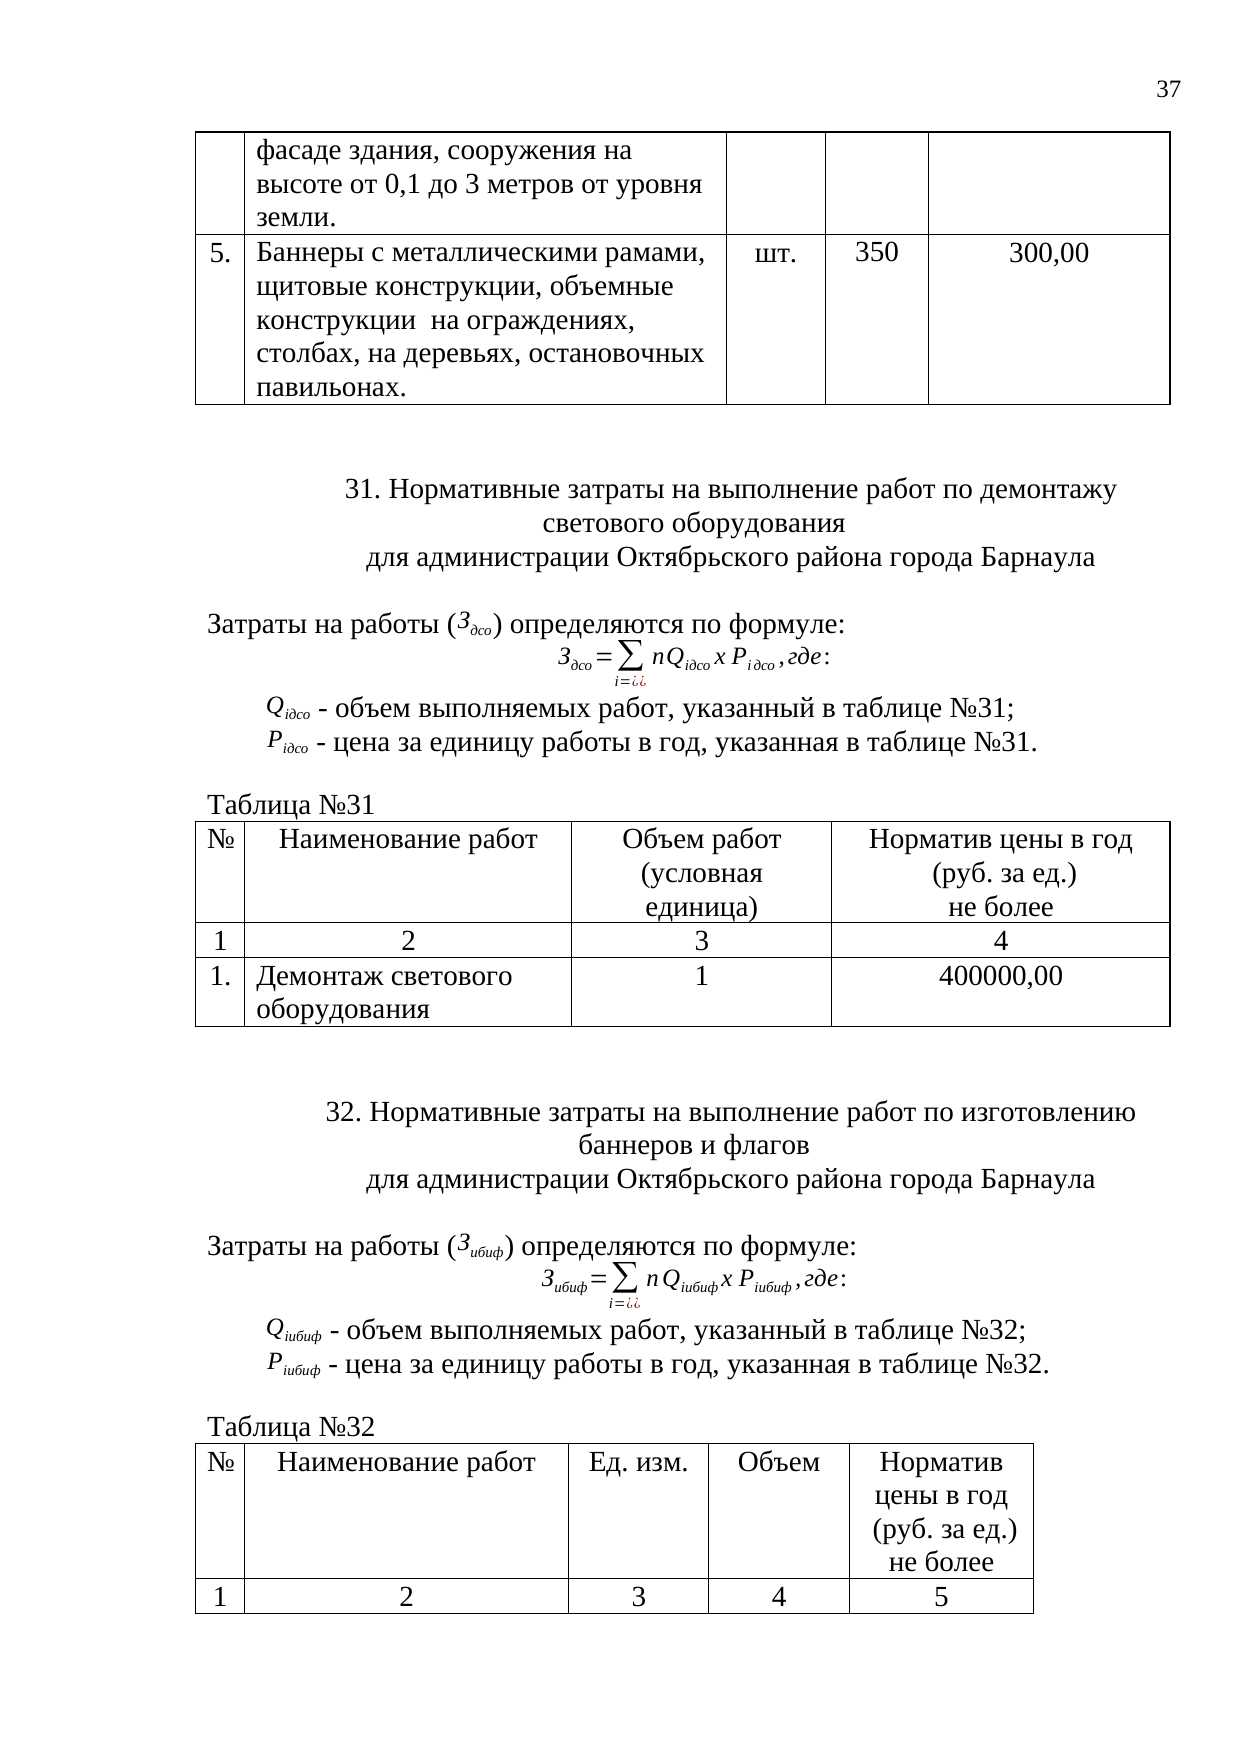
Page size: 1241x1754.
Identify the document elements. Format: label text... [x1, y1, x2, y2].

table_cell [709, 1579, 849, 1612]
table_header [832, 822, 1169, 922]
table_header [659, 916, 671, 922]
text - цена за единицу работы в год, указанная в таблице №31. [207, 724, 1181, 758]
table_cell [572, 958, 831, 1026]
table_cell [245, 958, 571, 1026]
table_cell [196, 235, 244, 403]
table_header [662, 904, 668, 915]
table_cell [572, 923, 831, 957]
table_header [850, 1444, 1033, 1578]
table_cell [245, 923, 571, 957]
text Таблица №32 [207, 1380, 1181, 1443]
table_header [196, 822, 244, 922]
text 31. Нормативные затраты на выполнение работ по демонтажу светового оборудования [207, 472, 1181, 539]
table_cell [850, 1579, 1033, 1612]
text Таблица №31 [207, 758, 1181, 821]
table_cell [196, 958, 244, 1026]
text 32. Нормативные затраты на выполнение работ по изготовлению баннеров и флагов [207, 1094, 1181, 1161]
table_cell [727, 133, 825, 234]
text Затраты на работы () определяются по формуле: [207, 1228, 1181, 1261]
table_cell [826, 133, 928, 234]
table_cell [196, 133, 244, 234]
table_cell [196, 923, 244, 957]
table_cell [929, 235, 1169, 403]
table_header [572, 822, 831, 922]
text - объем выполняемых работ, указанный в таблице №32; [207, 1312, 1181, 1346]
text Затраты на работы () определяются по формуле: [207, 606, 1181, 639]
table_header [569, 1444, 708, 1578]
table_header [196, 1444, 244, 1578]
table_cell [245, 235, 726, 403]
text - объем выполняемых работ, указанный в таблице №31; [207, 690, 1181, 724]
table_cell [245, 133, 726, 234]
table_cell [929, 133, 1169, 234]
text - цена за единицу работы в год, указанная в таблице №32. [207, 1346, 1181, 1380]
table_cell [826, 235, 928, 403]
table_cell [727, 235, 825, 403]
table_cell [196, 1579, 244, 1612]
text для администрации Октябрьского района города Барнаула [207, 539, 1181, 572]
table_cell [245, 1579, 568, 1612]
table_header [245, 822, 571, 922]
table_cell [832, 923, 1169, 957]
text для администрации Октябрьского района города Барнаула [207, 1161, 1181, 1194]
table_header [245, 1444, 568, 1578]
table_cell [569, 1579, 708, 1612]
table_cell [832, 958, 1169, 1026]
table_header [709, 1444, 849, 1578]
